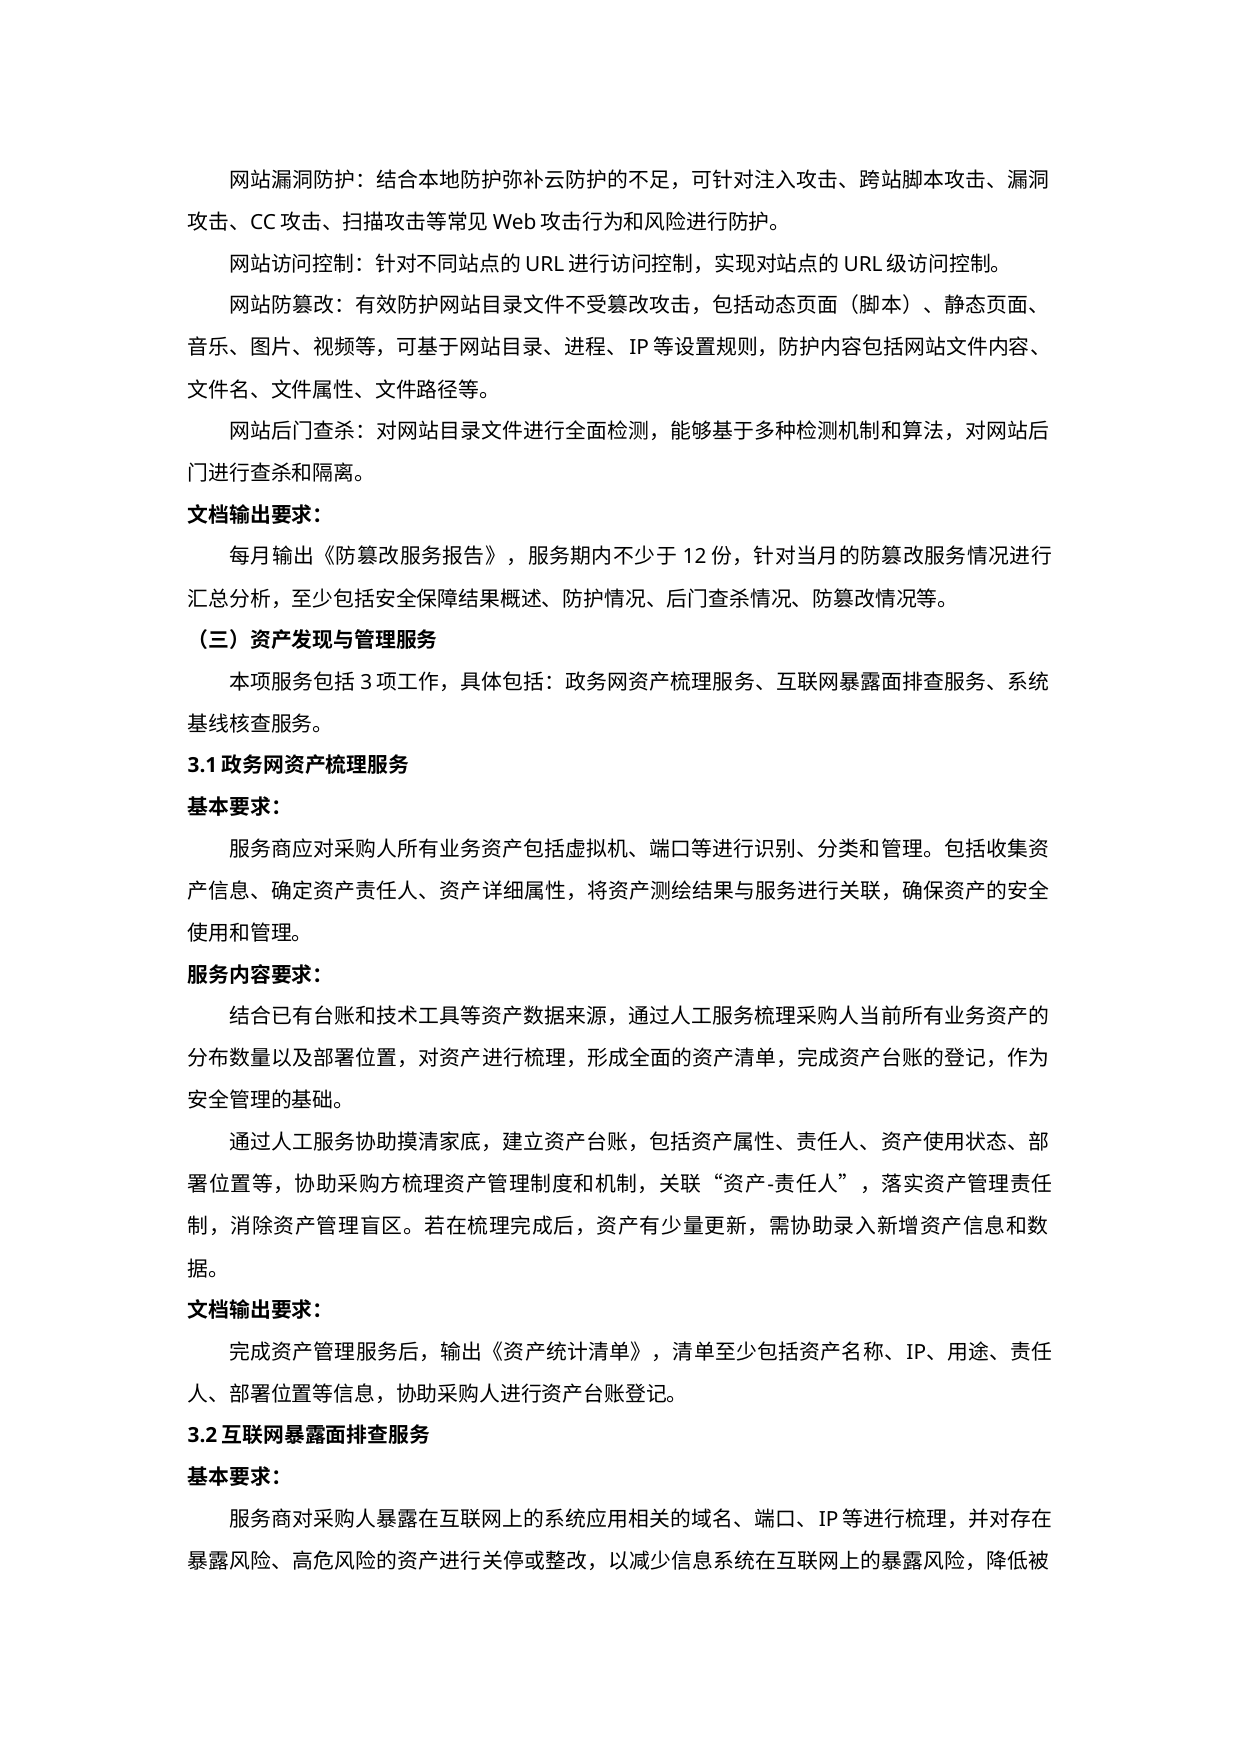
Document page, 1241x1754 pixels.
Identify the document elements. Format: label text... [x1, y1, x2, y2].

text 网站漏洞防护：结合本地防护弥补云防护的不足，可针对注入攻击、跨站脚本攻击、漏洞攻击、CC攻击、扫描攻击等常见Web攻击行为和风险进行防护。 [187, 162, 1053, 237]
text 3.2互联网暴露面排查服务 [187, 1418, 1053, 1450]
text 网站防篡改：有效防护网站目录文件不受篡改攻击，包括动态页面（脚本）、静态页面、音乐、图片、视频等，可基于网站目录、进程、IP等设置规则，防护内容包括网站文件内容、文件名、文件属性、文件路径等。 [187, 287, 1053, 404]
text 基本要求： [187, 1459, 1053, 1492]
text 服务商应对采购人所有业务资产包括虚拟机、端口等进行识别、分类和管理。包括收集资产信息、确定资产责任人、资产详细属性，将资产测绘结果与服务进行关联，确保资产的安全使用和管理。 [187, 831, 1053, 948]
text 3.1政务网资产梳理服务 [187, 748, 1053, 780]
text 通过人工服务协助摸清家底，建立资产台账，包括资产属性、责任人、资产使用状态、部署位置等，协助采购方梳理资产管理制度和机制，关联“资产-责任人”，落实资产管理责任制，消除资产管理盲区。若在梳理完成后，资产有少量更新，需协助录入新增资产信息和数据。 [187, 1124, 1053, 1283]
text 基本要求： [187, 789, 1053, 822]
text （三）资产发现与管理服务 [187, 622, 1053, 655]
text 网站后门查杀：对网站目录文件进行全面检测，能够基于多种检测机制和算法，对网站后门进行查杀和隔离。 [187, 413, 1053, 488]
text 文档输出要求： [187, 497, 1053, 529]
text 服务内容要求： [187, 957, 1053, 989]
text 完成资产管理服务后，输出《资产统计清单》，清单至少包括资产名称、IP、用途、责任人、部署位置等信息，协助采购人进行资产台账登记。 [187, 1334, 1053, 1408]
text 文档输出要求： [187, 1292, 1053, 1325]
text 网站访问控制：针对不同站点的URL进行访问控制，实现对站点的URL级访问控制。 [187, 246, 1053, 278]
text 结合已有台账和技术工具等资产数据来源，通过人工服务梳理采购人当前所有业务资产的分布数量以及部署位置，对资产进行梳理，形成全面的资产清单，完成资产台账的登记，作为安全管理的基础。 [187, 998, 1053, 1115]
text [187, 1501, 1053, 1575]
text 本项服务包括3项工作，具体包括：政务网资产梳理服务、互联网暴露面排查服务、系统基线核查服务。 [187, 664, 1053, 738]
text 每月输出《防篡改服务报告》，服务期内不少于12份，针对当月的防篡改服务情况进行汇总分析，至少包括安全保障结果概述、防护情况、后门查杀情况、防篡改情况等。 [187, 538, 1053, 613]
